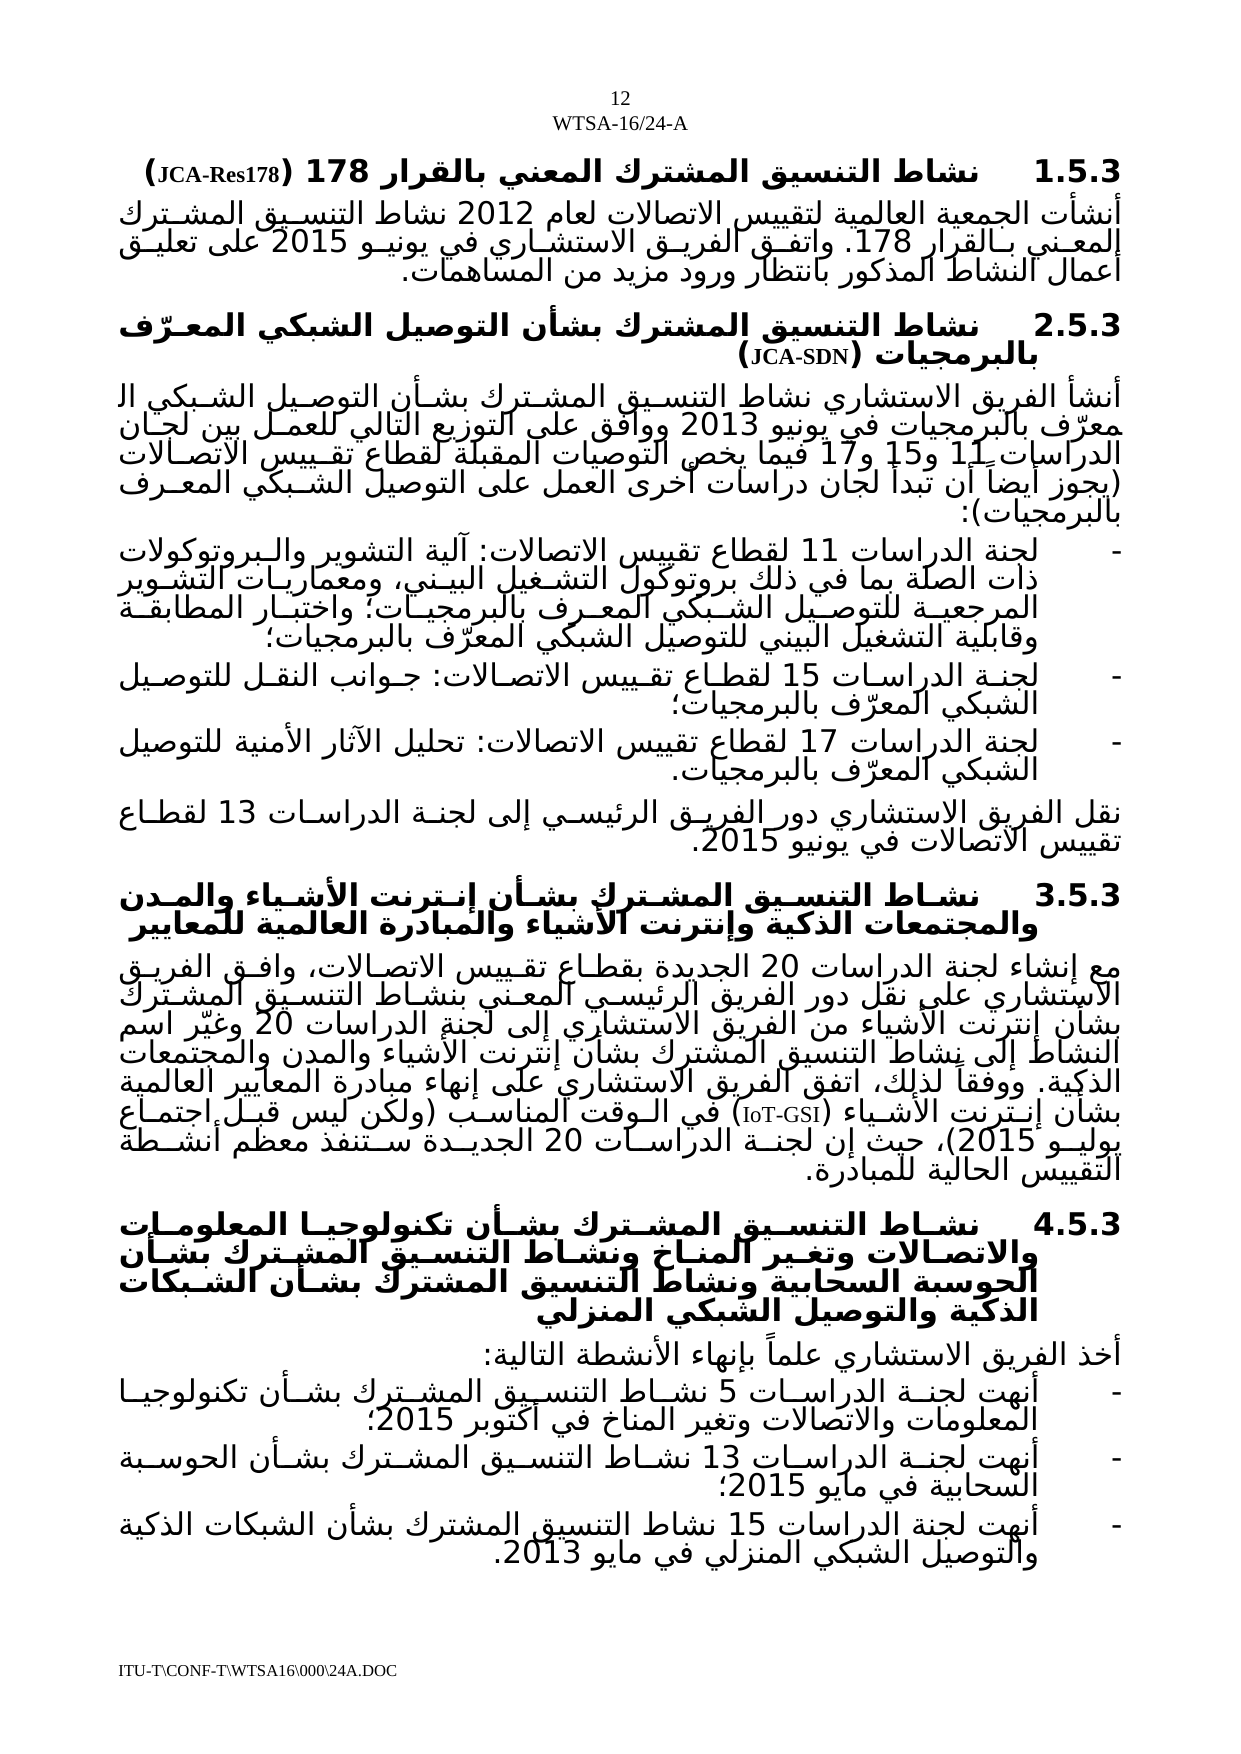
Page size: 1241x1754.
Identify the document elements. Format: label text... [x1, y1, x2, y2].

text مع إنشاء لجنة الدراسات 20 الجديدة بقطاع تقييس الاتصالات، وافق الفريق الاستشاري على نقل دور الفريق الرئيسي المعني بنشاط التنسيق المشترك بشأن إنترنت الأشياء من الفريق الاستشاري إلى لجنة الدراسات 20 وغيّر اسم النشاط إلى نشاط التنسيق المشترك بشأن إنترنت الأشياء والمدن والمجتمعات الذكية. ووفقاً لذلك، اتفق الفريق الاستشاري على إنهاء مبادرة المعايير العالمية بشأن إنترنت الأشياء (IoT-GSI) في الوقت المناسب (ولكن ليس قبل اجتماع يوليو 2015)، حيث إن لجنة الدراسات 20 الجديدة ستنفذ معظم أنشطة التقييس الحالية للمبادرة. [118, 954, 1122, 1188]
subtitle 1.5.3 نشاط التنسيق المشترك المعني بالقرار 178 (JCA-Res178) [419, 159, 731, 188]
text نقل الفريق الاستشاري دور الفريق الرئيسي إلى لجنة الدراسات 13 لقطاع تقييس الاتصالات في يونيو 2015. [118, 800, 1122, 859]
subtitle 3.5.3 نشاط التنسيق المشترك بشأن إنترنت الأشياء والمدن والمجتمعات الذكية وإنترنت الأشياء والمبادرة العالمية للمعايير [118, 884, 1122, 942]
text أخذ الفريق الاستشاري علماً بإنهاء الأنشطة التالية: [711, 1342, 1053, 1371]
text - أنهت لجنة الدراسات 13 نشاط التنسيق المشترك بشأن الحوسبة السحابية في مايو 2015؛ [118, 1446, 1122, 1504]
text - لجنة الدراسات 17 لقطاع تقييس الاتصالات: تحليل الآثار الأمنية للتوصيل الشبكي المعرّف بالبرمجيات. [118, 730, 1122, 788]
subtitle 1.5.3 نشاط التنسيق المشترك المعني بالقرار 178 (JCA-Res178) [652, 159, 1122, 188]
text - لجنة الدراسات 11 لقطاع تقييس الاتصالات: آلية التشوير والبروتوكولات ذات الصلة بما في ذلك بروتوكول التشغيل البيني، ومعماريات التشوير المرجعية للتوصيل الشبكي المعرف بالبرمجيات؛ واختبار المطابقة وقابلية التشغيل البيني للتوصيل الشبكي المعرّف بالبرمجيات؛ [118, 538, 1122, 655]
subtitle 2.5.3 نشاط التنسيق ال‍مشترك بشأن التوصيل الشبكي ال‍معرّف بالبرم‍جيات (JCA-SDN) [118, 313, 1122, 372]
text أنشأ الفريق الاستشاري نشاط التنسيق ال‍مشترك بشأن التوصيل الشبكي ال‍معرّف بالبرم‍جيات في يونيو 2013 ووافق على التوزيع التالي للعمل بين لجان الدراسات 11 و15 و17 فيما يخص التوصيات المقبلة لقطاع تقييس الاتصالات (يجوز أيضاً أن تبدأ لجان دراسات أخرى العمل على التوصيل الشبكي المعرف بالبرمجيات): [118, 384, 1122, 530]
text - أنهت لجنة الدراسات 15 نشاط التنسيق المشترك بشأن الشبكات الذكية والتوصيل الشبكي المنزلي في مايو 2013. [118, 1512, 1122, 1570]
text - لجنة الدراسات 15 لقطاع تقييس الاتصالات: جوانب النقل للتوصيل الشبكي المعرّف بالبرمجيات؛ [118, 663, 1122, 721]
text أنشأت الجمعية العالمية لتقييس الاتصالات لعام 2012 نشاط التنسيق المشترك المعني بالقرار 178. واتفق الفريق الاستشاري في يونيو 2015 على تعليق أعمال النشاط المذكور بانتظار ورود مزيد من المساهمات. [118, 201, 1122, 288]
subtitle 4.5.3 نشاط التنسيق المشترك بشأن تكنولوجيا المعلومات والاتصالات وتغير المناخ ونشاط التنسيق المشترك بشأن الحوسبة السحابية ونشاط التنسيق المشترك بشأن الشبكات الذكية والتوصيل الشبكي المنزلي [118, 1213, 1122, 1329]
text أخذ الفريق الاستشاري علماً بإنهاء الأنشطة التالية: [118, 1342, 718, 1371]
text - أنهت لجنة الدراسات 5 نشاط التنسيق المشترك بشأن تكنولوجيا المعلومات والاتصالات وتغير المناخ في أكتوبر 2015؛ [118, 1379, 1122, 1437]
subtitle 1.5.3 نشاط التنسيق المشترك المعني بالقرار 178 (JCA-Res178) [118, 159, 455, 188]
